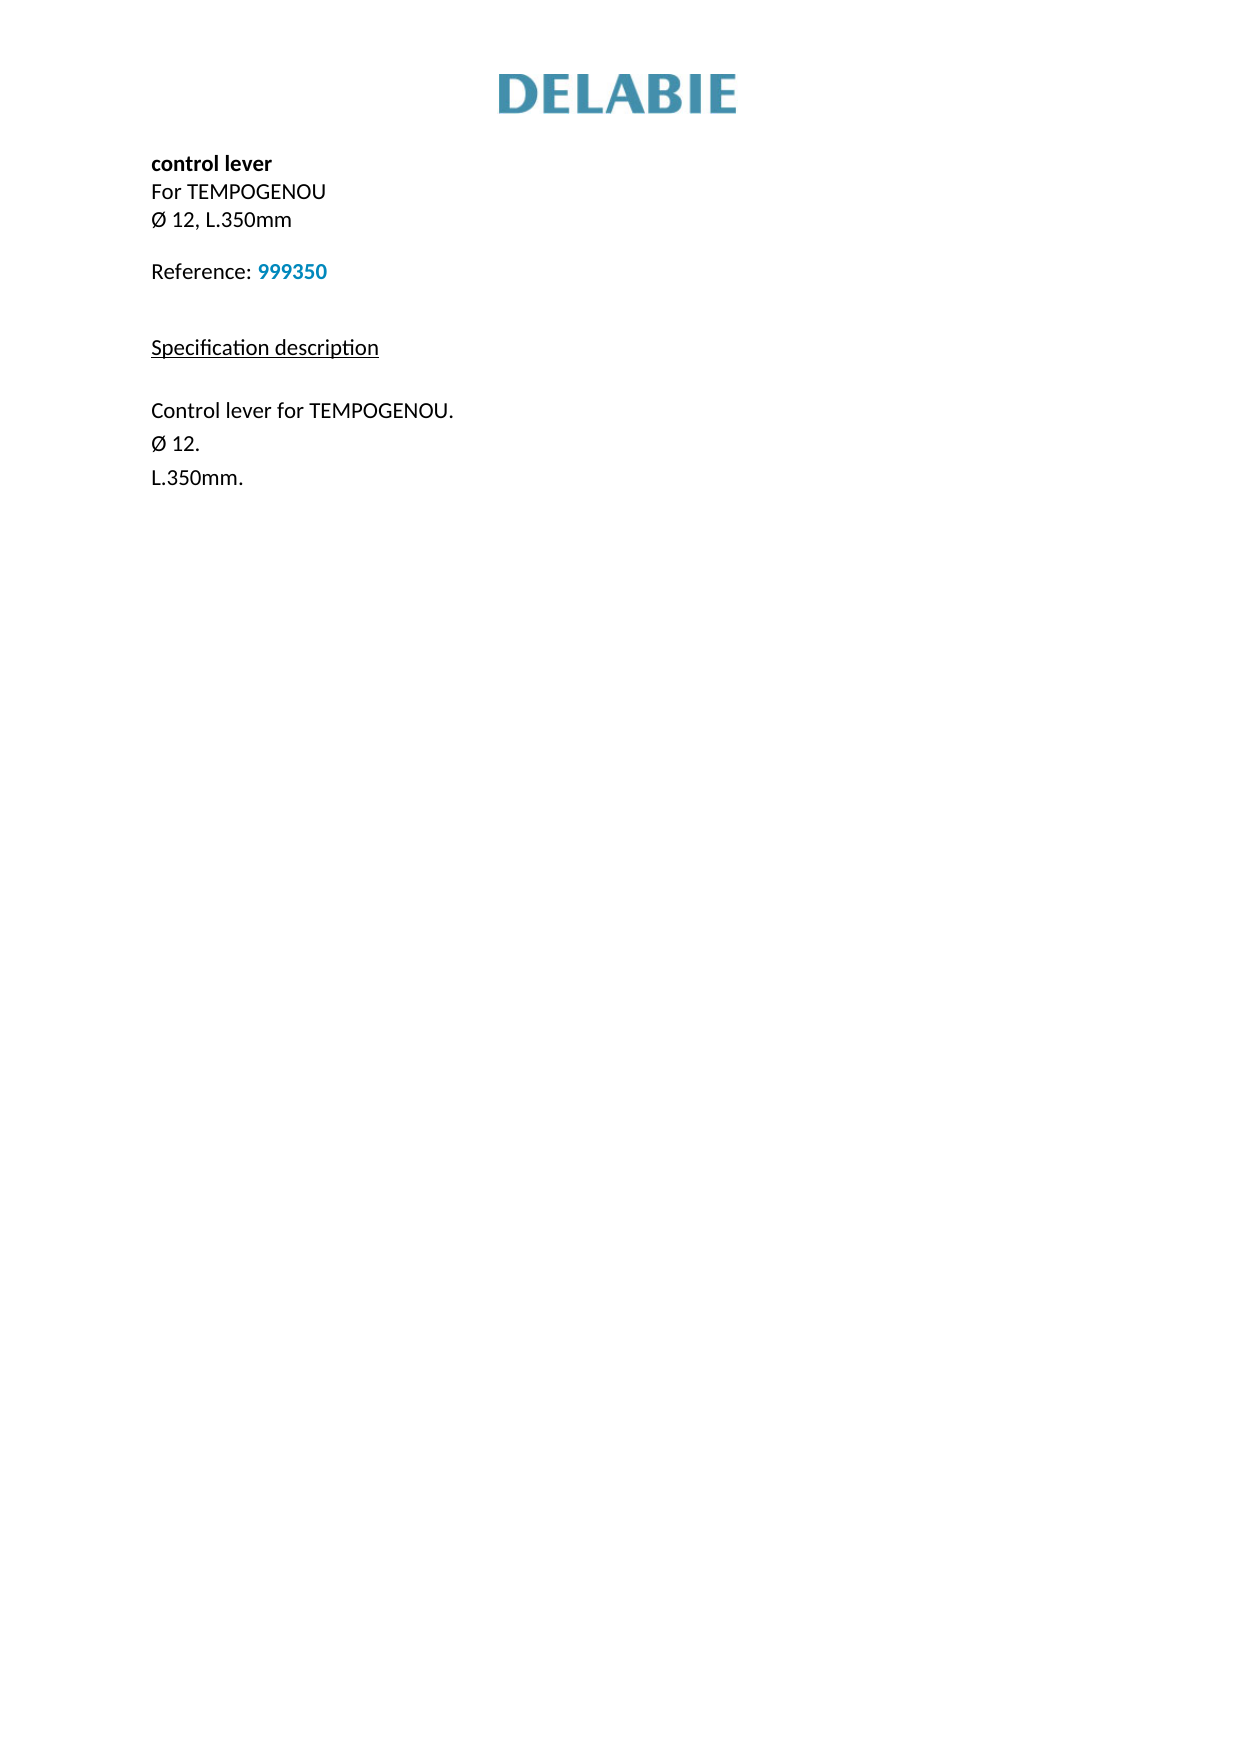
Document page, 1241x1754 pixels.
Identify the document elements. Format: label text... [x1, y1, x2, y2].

text control lever [151, 149, 1084, 177]
text Reference: 999350 [151, 257, 1084, 285]
picture [497, 74, 738, 114]
text Specification description [151, 333, 1084, 361]
text Control lever for TEMPOGENOU. [151, 396, 1084, 424]
text Ø 12, L.350mm [151, 205, 1084, 233]
text L.350mm. [151, 463, 1084, 491]
text For TEMPOGENOU [151, 177, 1084, 205]
text Ø 12. [151, 429, 1084, 458]
